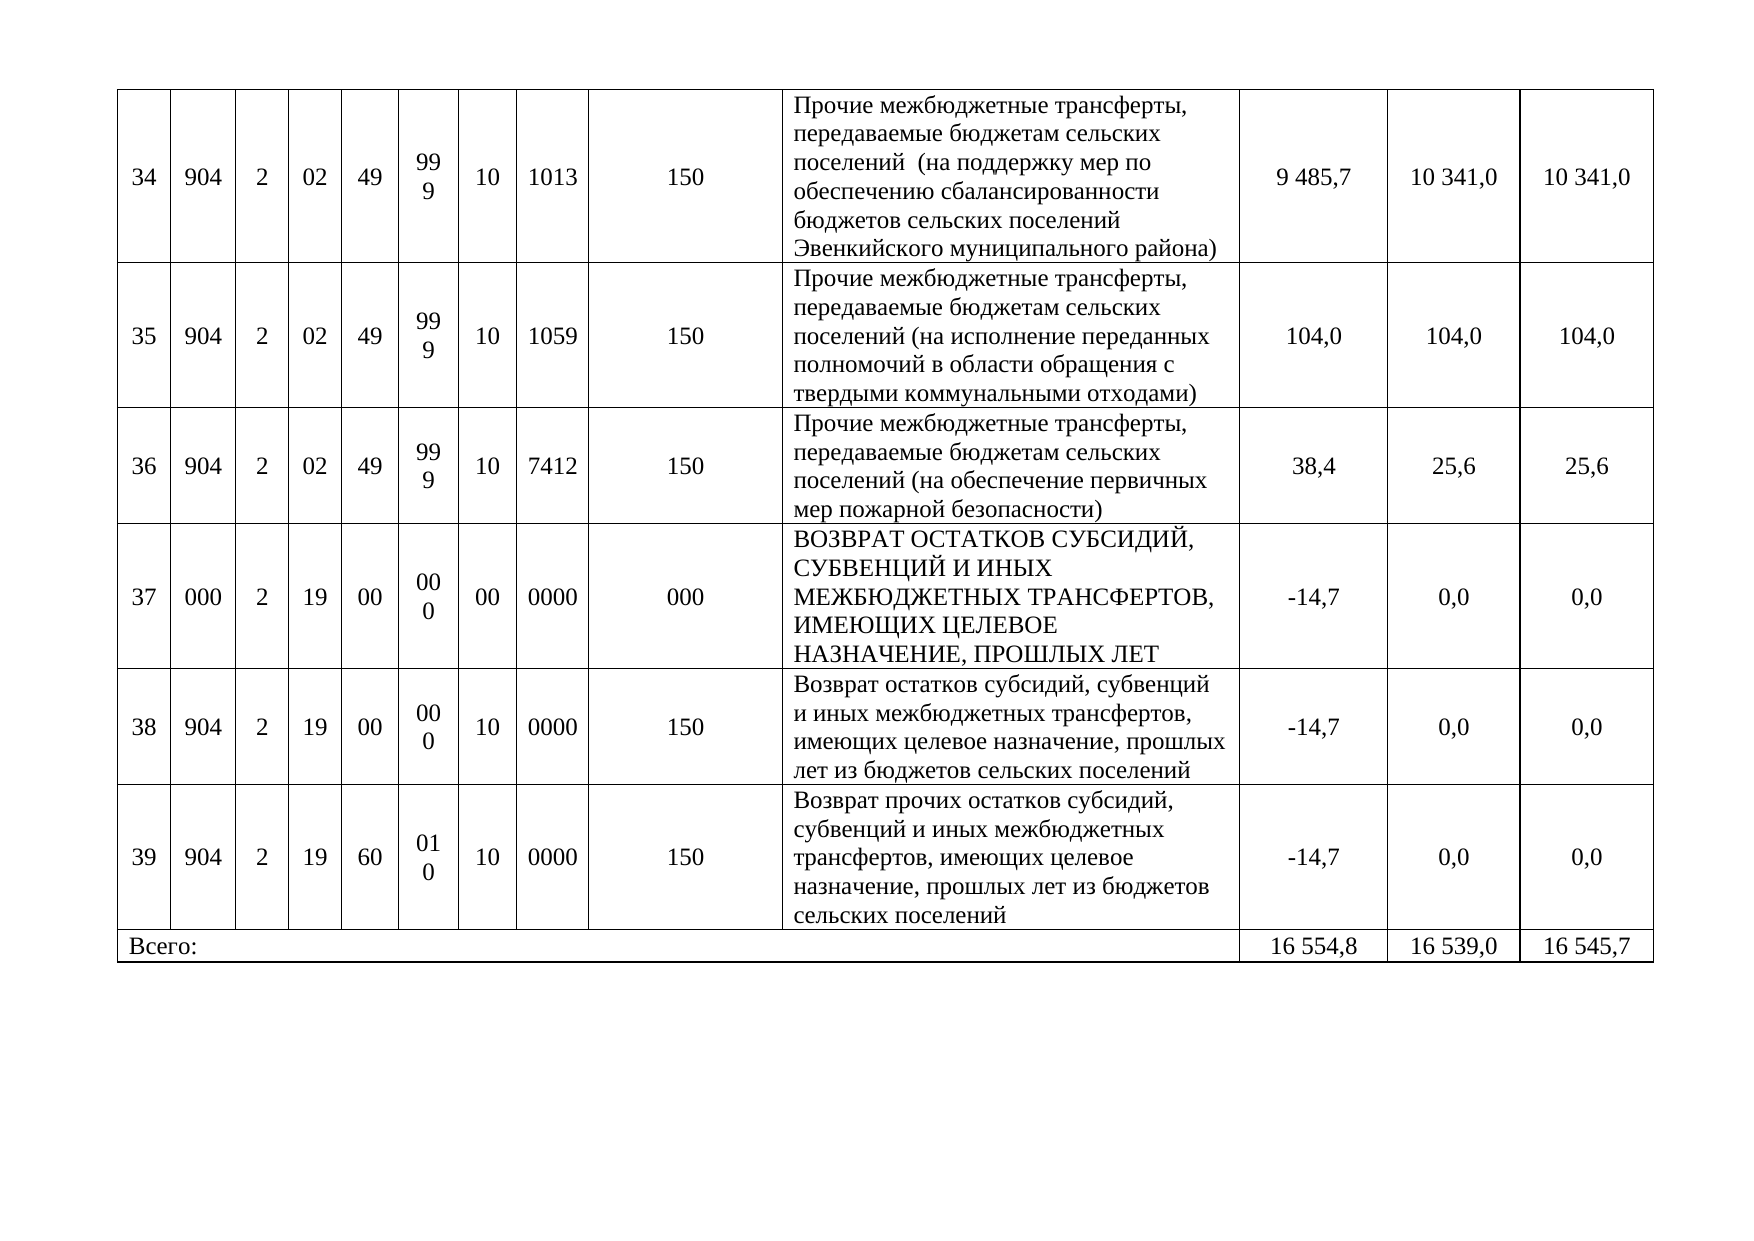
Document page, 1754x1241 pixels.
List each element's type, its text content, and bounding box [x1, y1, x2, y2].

table_cell 904 [171, 785, 235, 929]
table_cell 999 [399, 90, 458, 262]
table_cell 49 [342, 90, 398, 262]
table_cell 2 [236, 524, 288, 668]
table_cell 999 [399, 263, 458, 407]
table_cell 02 [289, 408, 341, 523]
table_cell 2 [236, 90, 288, 262]
table_cell 104,0 [1521, 263, 1653, 407]
table_cell 10 [459, 90, 516, 262]
table_cell 0000 [517, 785, 588, 929]
table_cell 49 [342, 263, 398, 407]
table_cell 16 554,8 [1240, 930, 1387, 961]
table_cell 904 [171, 669, 235, 784]
table_cell 10 [459, 669, 516, 784]
table_cell 010 [399, 785, 458, 929]
table_cell 000 [399, 524, 458, 668]
table_cell 000 [171, 524, 235, 668]
table_cell 49 [342, 408, 398, 523]
table_cell 0,0 [1521, 669, 1653, 784]
table_cell 104,0 [1388, 263, 1519, 407]
table_cell 16 545,7 [1521, 930, 1653, 961]
table_cell 2 [236, 785, 288, 929]
table_cell 60 [342, 785, 398, 929]
table_cell 0,0 [1388, 785, 1519, 929]
table_cell 38,4 [1240, 408, 1387, 523]
table_cell 37 [118, 524, 170, 668]
table_cell 19 [289, 524, 341, 668]
table_cell 904 [171, 408, 235, 523]
table_cell 36 [118, 408, 170, 523]
table_cell 10 [459, 263, 516, 407]
table_cell Возврат прочих остатков субсидий, субвенций и иных межбюджетных трансфертов, имеющих целевое назначение, прошлых лет из бюджетов сельских поселений [783, 785, 1239, 929]
table_cell 35 [118, 263, 170, 407]
table_cell Прочие межбюджетные трансферты, передаваемые бюджетам сельских поселений (на поддержку мер по обеспечению сбалансированности бюджетов сельских поселений Эвенкийского муниципального района) [783, 90, 1239, 262]
table_cell 0,0 [1388, 669, 1519, 784]
table_cell 02 [289, 90, 341, 262]
table_cell 999 [399, 408, 458, 523]
table_cell 904 [171, 90, 235, 262]
table_cell Возврат остатков субсидий, субвенций и иных межбюджетных трансфертов, имеющих целевое назначение, прошлых лет из бюджетов сельских поселений [783, 669, 1239, 784]
table_cell 150 [589, 785, 782, 929]
table_cell 9 485,7 [1240, 90, 1387, 262]
table_cell 1013 [517, 90, 588, 262]
table_cell 00 [342, 669, 398, 784]
table_cell 2 [236, 669, 288, 784]
table_cell 150 [589, 263, 782, 407]
table_cell 25,6 [1388, 408, 1519, 523]
table_cell 25,6 [1521, 408, 1653, 523]
table_cell 00 [459, 524, 516, 668]
table_cell Прочие межбюджетные трансферты, передаваемые бюджетам сельских поселений (на обеспечение первичных мер пожарной безопасности) [783, 408, 1239, 523]
table_cell 150 [589, 669, 782, 784]
table_cell 7412 [517, 408, 588, 523]
table_cell 0000 [517, 669, 588, 784]
table_cell ВОЗВРАТ ОСТАТКОВ СУБСИДИЙ, СУБВЕНЦИЙ И ИНЫХ МЕЖБЮДЖЕТНЫХ ТРАНСФЕРТОВ, ИМЕЮЩИХ ЦЕЛЕВОЕ НАЗНАЧЕНИЕ, ПРОШЛЫХ ЛЕТ [783, 524, 1239, 668]
table_cell 2 [236, 263, 288, 407]
table_cell 10 [459, 785, 516, 929]
table_cell -14,7 [1240, 524, 1387, 668]
table_cell 38 [118, 669, 170, 784]
table_cell 150 [589, 90, 782, 262]
table_cell 34 [118, 90, 170, 262]
table_cell 104,0 [1240, 263, 1387, 407]
table_cell 19 [289, 785, 341, 929]
table_cell 10 341,0 [1388, 90, 1519, 262]
table_cell 150 [589, 408, 782, 523]
table_cell 1059 [517, 263, 588, 407]
table_cell 10 [459, 408, 516, 523]
table_cell 000 [399, 669, 458, 784]
table_cell 0,0 [1521, 524, 1653, 668]
table_cell 000 [589, 524, 782, 668]
table_cell Всего: [118, 930, 1239, 961]
table_cell 0000 [517, 524, 588, 668]
table_cell 19 [289, 669, 341, 784]
table_cell 00 [342, 524, 398, 668]
table_cell 2 [236, 408, 288, 523]
table_cell 16 539,0 [1388, 930, 1519, 961]
table_cell 904 [171, 263, 235, 407]
table_cell 0,0 [1521, 785, 1653, 929]
table_cell -14,7 [1240, 785, 1387, 929]
table_cell 39 [118, 785, 170, 929]
table_cell 10 341,0 [1521, 90, 1653, 262]
table_cell Прочие межбюджетные трансферты, передаваемые бюджетам сельских поселений (на исполнение переданных полномочий в области обращения с твердыми коммунальными отходами) [783, 263, 1239, 407]
table_cell -14,7 [1240, 669, 1387, 784]
table_cell 02 [289, 263, 341, 407]
table_cell 0,0 [1388, 524, 1519, 668]
